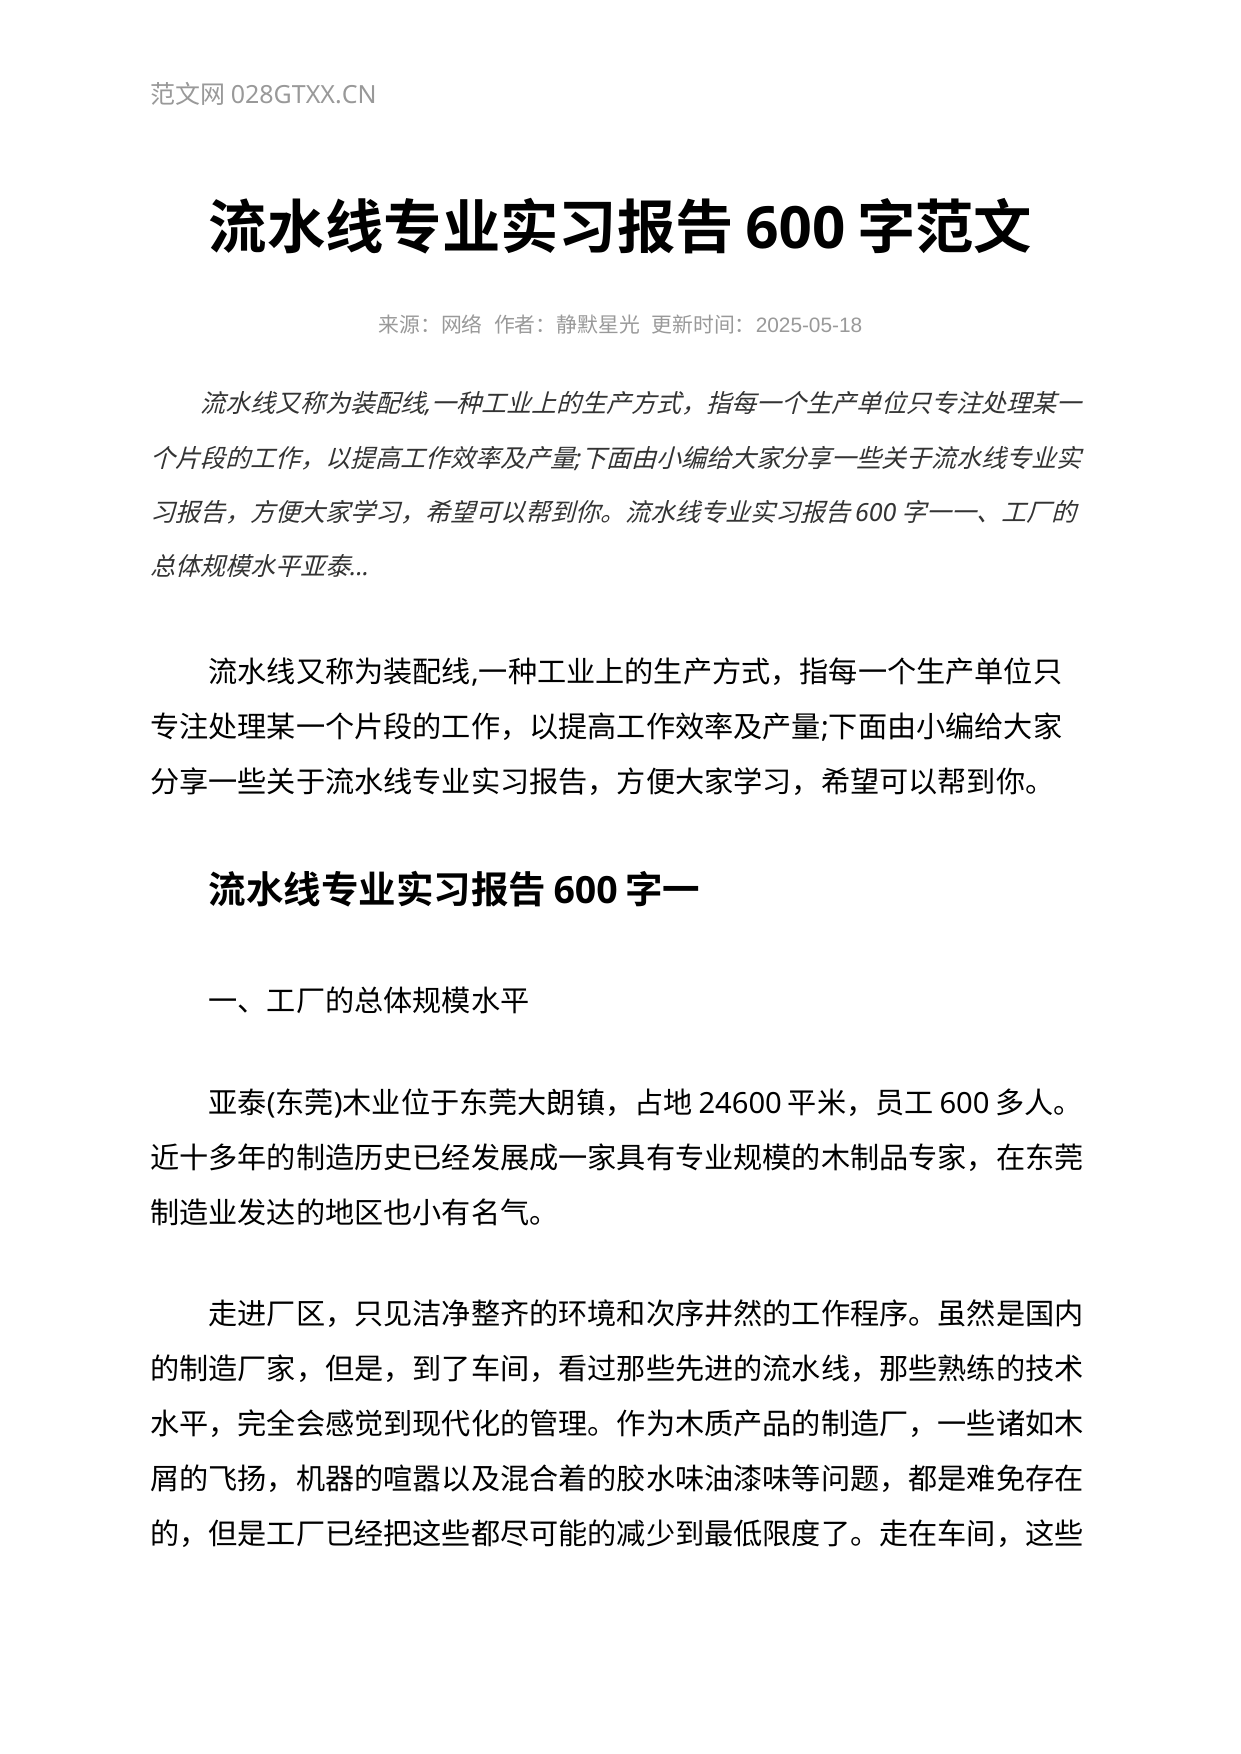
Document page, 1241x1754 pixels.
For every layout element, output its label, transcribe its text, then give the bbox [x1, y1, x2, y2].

text 来源：网络 作者：静默星光 更新时间：2025-05-18 [150, 313, 1090, 337]
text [150, 1291, 1090, 1553]
text 亚泰(东莞)木业位于东莞大朗镇，占地24600平米，员工600多人。近十多年的制造历史已经发展成一家具有专业规模的木制品专家，在东莞制造业发达的地区也小有名气。 [150, 1079, 1090, 1231]
text 流水线又称为装配线,一种工业上的生产方式，指每一个生产单位只专注处理某一个片段的工作，以提高工作效率及产量;下面由小编给大家分享一些关于流水线专业实习报告，方便大家学习，希望可以帮到你。流水线专业实习报告600字一一、工厂的总体规模水平亚泰... [150, 384, 1090, 583]
subtitle 流水线专业实习报告600字范文 [150, 181, 1090, 266]
text 流水线又称为装配线,一种工业上的生产方式，指每一个生产单位只专注处理某一个片段的工作，以提高工作效率及产量;下面由小编给大家分享一些关于流水线专业实习报告，方便大家学习，希望可以帮到你。 [150, 648, 1090, 800]
text 流水线专业实习报告600字一 [150, 860, 1090, 914]
text 一、工厂的总体规模水平 [150, 977, 1090, 1020]
